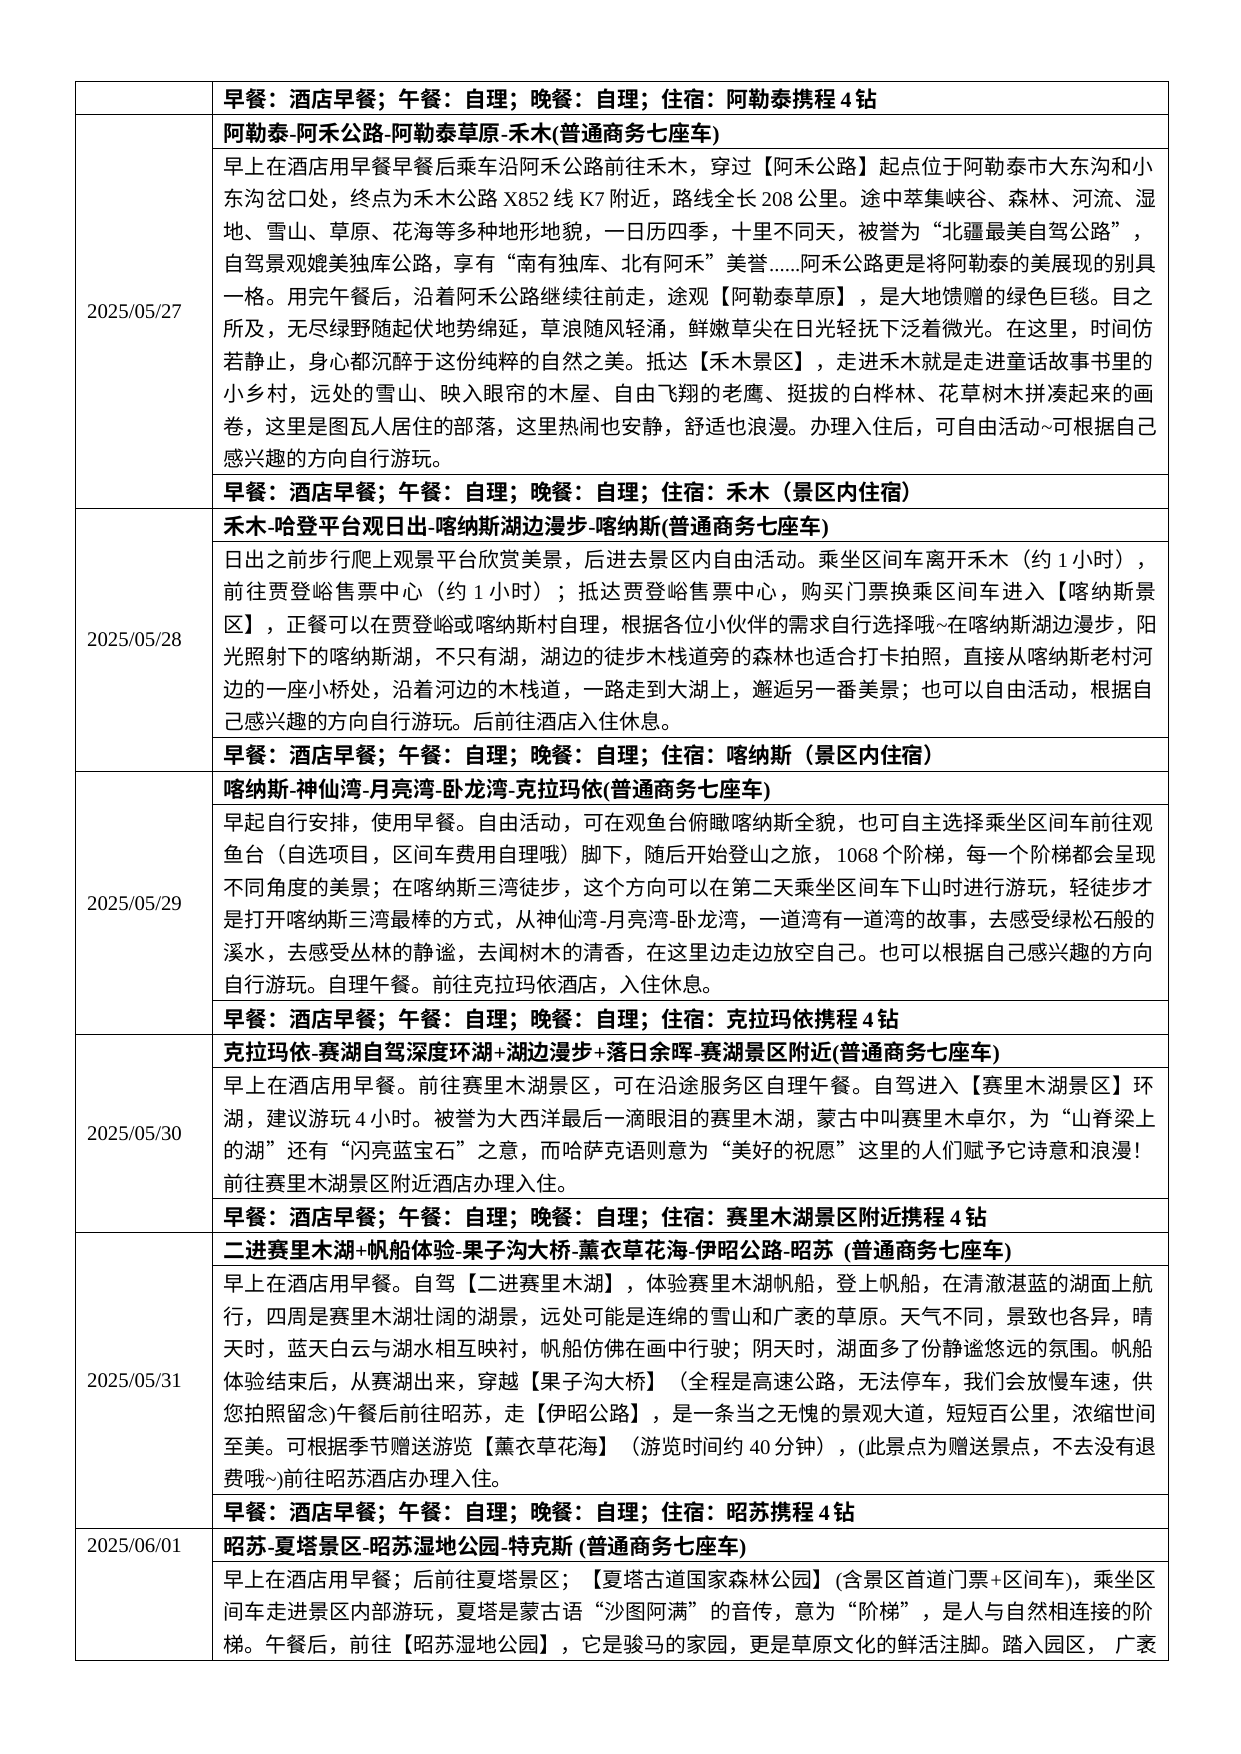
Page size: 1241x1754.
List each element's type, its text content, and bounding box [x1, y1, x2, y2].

table_cell 昭苏-夏塔景区-昭苏湿地公园-特克斯 (普通商务七座车) [213, 1529, 1168, 1561]
table_cell 早餐：酒店早餐；午餐：自理；晚餐：自理；住宿：克拉玛依携程4钻 [213, 1001, 1168, 1034]
table_cell 喀纳斯-神仙湾-月亮湾-卧龙湾-克拉玛依(普通商务七座车) [213, 772, 1168, 804]
table_cell 早餐：酒店早餐；午餐：自理；晚餐：自理；住宿：喀纳斯（景区内住宿） [213, 738, 1168, 771]
table_cell 早上在酒店用早餐早餐后乘车沿阿禾公路前往禾木，穿过【阿禾公路】起点位于阿勒泰市大东沟和小东沟岔口处，终点为禾木公路X852线K7附近，路线全长208公里。途中萃集峡谷、森林、河流、湿地、雪山、草原、花海等多种地形地貌，一日历四季，十里不同天，被誉为“北疆最美自驾公路”，自驾景观媲美独库公路，享有“南有独库、北有阿禾”美誉......阿禾公路更是将阿勒泰的美展现的别具一格。用完午餐后，沿着阿禾公路继续往前走，途观【阿勒泰草原】，是大地馈赠的绿色巨毯。目之所及，无尽绿野随起伏地势绵延，草浪随风轻涌，鲜嫩草尖在日光轻抚下泛着微光。在这里，时间仿若静止，身心都沉醉于这份纯粹的自然之美。抵达【禾木景区】，走进禾木就是走进童话故事书里的小乡村，远处的雪山、映入眼帘的木屋、自由飞翔的老鹰、挺拔的白桦林、花草树木拼凑起来的画卷，这里是图瓦人居住的部落，这里热闹也安静，舒适也浪漫。办理入住后，可自由活动~可根据自己感兴趣的方向自行游玩。 [213, 149, 1168, 474]
table_cell 禾木-哈登平台观日出-喀纳斯湖边漫步-喀纳斯(普通商务七座车) [213, 509, 1168, 541]
table_cell 2025/05/28 [76, 509, 212, 771]
table_cell 早餐：酒店早餐；午餐：自理；晚餐：自理；住宿：昭苏携程4钻 [213, 1495, 1168, 1527]
table_cell 2025/05/27 [76, 115, 212, 507]
table_cell 2025/05/30 [76, 1035, 212, 1232]
table_cell 阿勒泰-阿禾公路-阿勒泰草原-禾木(普通商务七座车) [213, 115, 1168, 148]
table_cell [213, 1562, 1168, 1659]
table_cell 克拉玛依-赛湖自驾深度环湖+湖边漫步+落日余晖-赛湖景区附近(普通商务七座车) [213, 1035, 1168, 1067]
table_cell 早上在酒店用早餐。自驾【二进赛里木湖】，体验赛里木湖帆船，登上帆船，在清澈湛蓝的湖面上航行，四周是赛里木湖壮阔的湖景，远处可能是连绵的雪山和广袤的草原。天气不同，景致也各异，晴天时，蓝天白云与湖水相互映衬，帆船仿佛在画中行驶；阴天时，湖面多了份静谧悠远的氛围。帆船体验结束后，从赛湖出来，穿越【果子沟大桥】（全程是高速公路，无法停车，我们会放慢车速，供您拍照留念)午餐后前往昭苏，走【伊昭公路】，是一条当之无愧的景观大道，短短百公里，浓缩世间至美。可根据季节赠送游览【薰衣草花海】（游览时间约40分钟），(此景点为赠送景点，不去没有退费哦~)前往昭苏酒店办理入住。 [213, 1266, 1168, 1494]
table_cell 2025/06/01 [76, 1529, 212, 1659]
table_cell 二进赛里木湖+帆船体验-果子沟大桥-薰衣草花海-伊昭公路-昭苏 (普通商务七座车) [213, 1233, 1168, 1265]
table_cell 早餐：酒店早餐；午餐：自理；晚餐：自理；住宿：阿勒泰携程4钻 [213, 82, 1168, 114]
table_cell 日出之前步行爬上观景平台欣赏美景，后进去景区内自由活动。乘坐区间车离开禾木（约1小时），前往贾登峪售票中心（约1小时）；抵达贾登峪售票中心，购买门票换乘区间车进入【喀纳斯景区】，正餐可以在贾登峪或喀纳斯村自理，根据各位小伙伴的需求自行选择哦~在喀纳斯湖边漫步，阳光照射下的喀纳斯湖，不只有湖，湖边的徒步木栈道旁的森林也适合打卡拍照，直接从喀纳斯老村河边的一座小桥处，沿着河边的木栈道，一路走到大湖上，邂逅另一番美景；也可以自由活动，根据自己感兴趣的方向自行游玩。后前往酒店入住休息。 [213, 542, 1168, 737]
table_cell 早上在酒店用早餐。前往赛里木湖景区，可在沿途服务区自理午餐。自驾进入【赛里木湖景区】环湖，建议游玩4小时。被誉为大西洋最后一滴眼泪的赛里木湖，蒙古中叫赛里木卓尔，为“山脊梁上的湖”还有“闪亮蓝宝石”之意，而哈萨克语则意为“美好的祝愿”这里的人们赋予它诗意和浪漫！前往赛里木湖景区附近酒店办理入住。 [213, 1068, 1168, 1198]
table_cell 2025/05/29 [76, 772, 212, 1034]
table_cell 早餐：酒店早餐；午餐：自理；晚餐：自理；住宿：赛里木湖景区附近携程4钻 [213, 1199, 1168, 1232]
table_cell 早起自行安排，使用早餐。自由活动，可在观鱼台俯瞰喀纳斯全貌，也可自主选择乘坐区间车前往观鱼台（自选项目，区间车费用自理哦）脚下，随后开始登山之旅，1068个阶梯，每一个阶梯都会呈现不同角度的美景；在喀纳斯三湾徒步，这个方向可以在第二天乘坐区间车下山时进行游玩，轻徒步才是打开喀纳斯三湾最棒的方式，从神仙湾-月亮湾-卧龙湾，一道湾有一道湾的故事，去感受绿松石般的溪水，去感受丛林的静谧，去闻树木的清香，在这里边走边放空自己。也可以根据自己感兴趣的方向自行游玩。自理午餐。前往克拉玛依酒店，入住休息。 [213, 805, 1168, 1000]
table_cell 2025/05/31 [76, 1233, 212, 1527]
table_cell 早餐：酒店早餐；午餐：自理；晚餐：自理；住宿：禾木（景区内住宿） [213, 475, 1168, 507]
